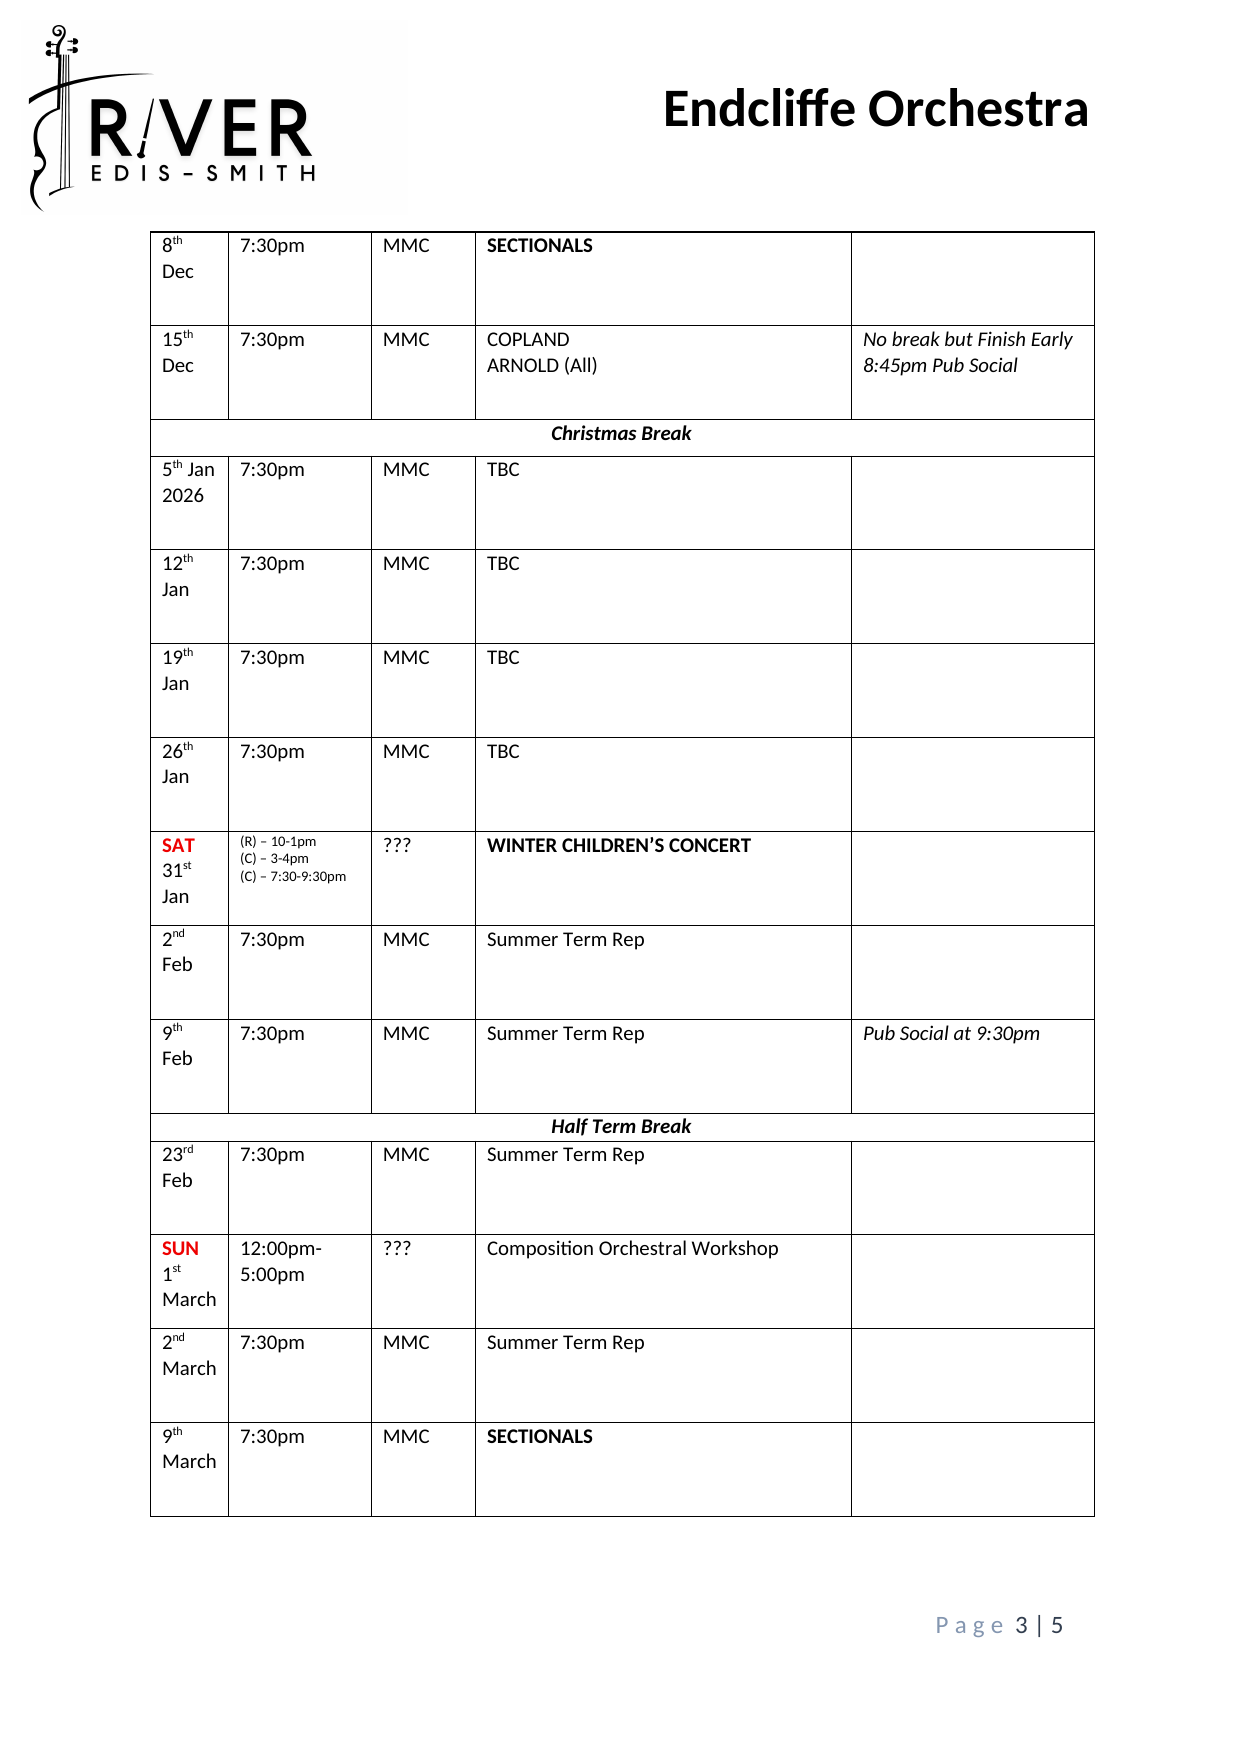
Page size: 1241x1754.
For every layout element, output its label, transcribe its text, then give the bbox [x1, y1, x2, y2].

table_cell 5th Jan 2026 [151, 457, 228, 549]
table_cell [852, 1423, 1094, 1516]
table_cell [852, 457, 1094, 549]
table_cell MMC [372, 644, 475, 737]
table_cell 7:30pm [229, 457, 371, 549]
table_cell 23rd Feb [151, 1142, 228, 1234]
table_cell TBC [476, 644, 851, 737]
table_cell 7:30pm [229, 233, 371, 325]
table_cell COPLAND ARNOLD (All) [476, 326, 851, 419]
table_cell MMC [372, 738, 475, 831]
table_cell 7:30pm [229, 1142, 371, 1234]
table_cell SECTIONALS [476, 1423, 851, 1516]
table_cell Christmas Break [151, 420, 1094, 456]
table_cell [852, 644, 1094, 737]
table_cell Pub Social at 9:30pm [852, 1020, 1094, 1112]
table_cell MMC [372, 1020, 475, 1112]
table_cell 2nd March [151, 1329, 228, 1422]
table_cell [852, 738, 1094, 831]
table_cell SUN 1st March [151, 1235, 228, 1328]
table_cell 7:30pm [229, 550, 371, 643]
table_cell [852, 550, 1094, 643]
table_cell No break but Finish Early 8:45pm Pub Social [852, 326, 1094, 419]
table_cell 12:00pm-5:00pm [229, 1235, 371, 1328]
table_cell SECTIONALS [476, 233, 851, 325]
table_cell 15th Dec [151, 326, 228, 419]
table_cell 7:30pm [229, 738, 371, 831]
table_cell Summer Term Rep [476, 926, 851, 1019]
table_cell Summer Term Rep [476, 1329, 851, 1422]
table_cell 9th March [151, 1423, 228, 1516]
table_cell 7:30pm [229, 1423, 371, 1516]
table_cell 12th Jan [151, 550, 228, 643]
table_cell (R) – 10-1pm (C) – 3-4pm (C) – 7:30-9:30pm [229, 832, 371, 925]
table_cell 7:30pm [229, 926, 371, 1019]
table_cell 8th Dec [151, 233, 228, 325]
table_cell MMC [372, 233, 475, 325]
table_cell MMC [372, 1329, 475, 1422]
table_cell WINTER CHILDREN’S CONCERT [476, 832, 851, 925]
table_cell [852, 233, 1094, 325]
table_cell MMC [372, 1423, 475, 1516]
table_cell TBC [476, 550, 851, 643]
table_cell 26th Jan [151, 738, 228, 831]
table_cell [852, 1142, 1094, 1234]
table_cell 7:30pm [229, 644, 371, 737]
table_cell MMC [372, 326, 475, 419]
table_cell MMC [372, 457, 475, 549]
table_cell 19th Jan [151, 644, 228, 737]
table_cell 7:30pm [229, 1329, 371, 1422]
table_cell MMC [372, 926, 475, 1019]
table_cell Summer Term Rep [476, 1020, 851, 1112]
table_cell TBC [476, 457, 851, 549]
table_cell 7:30pm [229, 1020, 371, 1112]
table_cell 9th Feb [151, 1020, 228, 1112]
table_cell [852, 832, 1094, 925]
table_cell ??? [372, 832, 475, 925]
table_cell 2nd Feb [151, 926, 228, 1019]
table_cell MMC [372, 1142, 475, 1234]
table_cell ??? [372, 1235, 475, 1328]
table_cell MMC [372, 550, 475, 643]
table_cell Half Term Break [151, 1114, 1094, 1141]
table_cell Summer Term Rep [476, 1142, 851, 1234]
table_cell [852, 1329, 1094, 1422]
table_cell SAT 31st Jan [151, 832, 228, 925]
table_cell [852, 1235, 1094, 1328]
picture [20, 20, 408, 215]
table_cell 7:30pm [229, 326, 371, 419]
table_cell Composition Orchestral Workshop [476, 1235, 851, 1328]
table_cell TBC [476, 738, 851, 831]
table_cell [852, 926, 1094, 1019]
